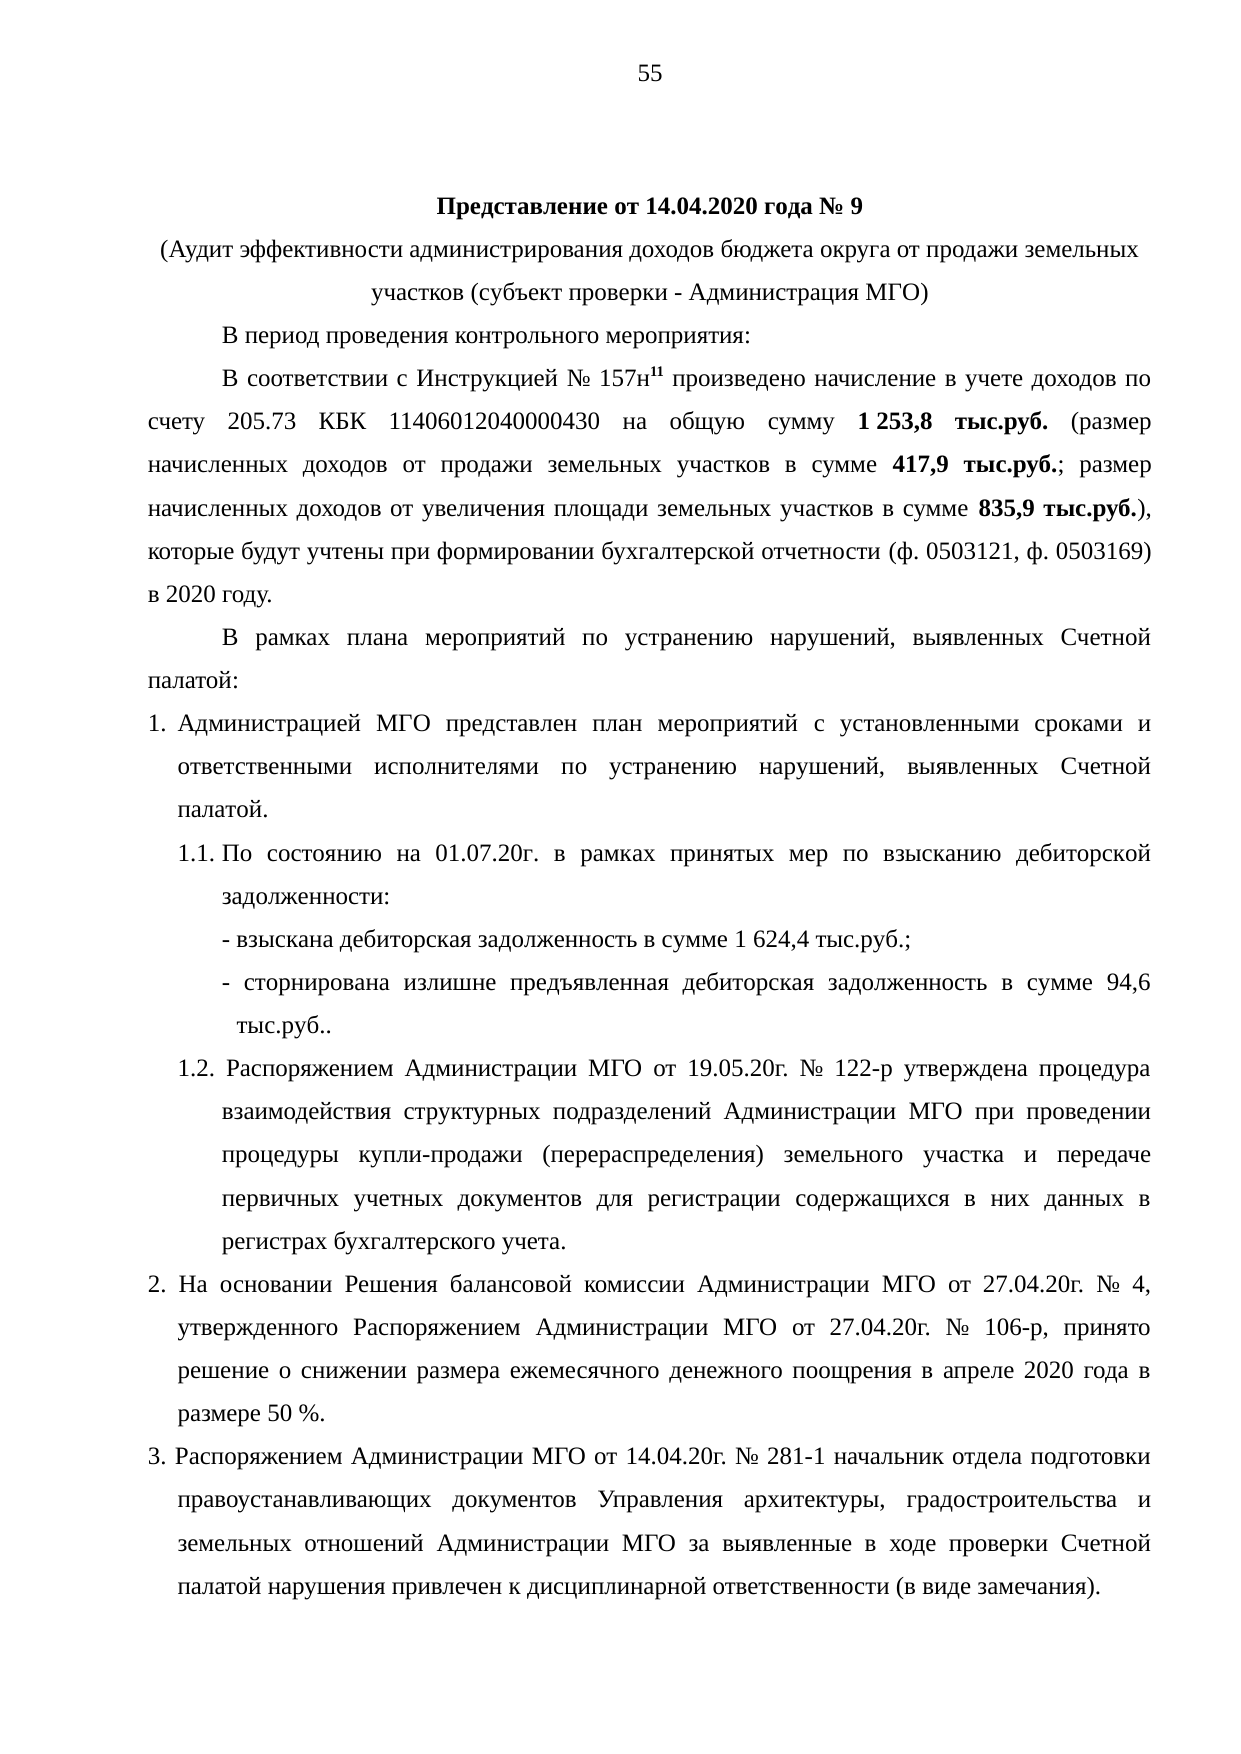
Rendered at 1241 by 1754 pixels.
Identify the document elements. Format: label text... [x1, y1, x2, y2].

text 1.2. Распоряжением Администрации МГО от 19.05.20г. № 122-р утверждена процедура взаимодействия структурных подразделений Администрации МГО при проведении процедуры купли-продажи (перераспределения) земельного участка и передаче первичных учетных документов для регистрации содержащихся в них данных в регистрах бухгалтерского учета. [177, 1053, 1152, 1254]
text 3. Распоряжением Администрации МГО от 14.04.20г. № 281-1 начальник отдела подготовки правоустанавливающих документов Управления архитектуры, градостроительства и земельных отношений Администрации МГО за выявленные в ходе проверки Счетной палатой нарушения привлечен к дисциплинарной ответственности (в виде замечания). [148, 1441, 1152, 1599]
list Администрацией МГО представлен план мероприятий с установленными сроками и ответственными исполнителями по устранению нарушений, выявленных Счетной палатой. [148, 708, 1152, 823]
list По состоянию на 01.07.20г. в рамках принятых мер по взысканию дебиторской задолженности: [177, 838, 1152, 909]
list - сторнирована излишне предъявленная дебиторская задолженность в сумме 94,6 тыс.руб.. [222, 967, 1152, 1039]
list - взыскана дебиторская задолженность в сумме 1 624,4 тыс.руб.; [222, 924, 1152, 953]
text В рамках плана мероприятий по устранению нарушений, выявленных Счетной палатой: [148, 622, 1152, 694]
text В период проведения контрольного мероприятия: [148, 320, 1152, 349]
text Представление от 14.04.2020 года № 9 [148, 191, 1152, 219]
text 2. На основании Решения балансовой комиссии Администрации МГО от 27.04.20г. № 4, утвержденного Распоряжением Администрации МГО от 27.04.20г. № 106-р, принято решение о снижении размера ежемесячного денежного поощрения в апреле 2020 года в размере 50 %. [148, 1269, 1152, 1427]
text В соответствии с Инструкцией № 157н11 произведено начисление в учете доходов по счету 205.73 КБК 11406012040000430 на общую сумму 1 253,8 тыс.руб. (размер начисленных доходов от продажи земельных участков в сумме 417,9 тыс.руб.; размер начисленных доходов от увеличения площади земельных участков в сумме 835,9 тыс.руб.), которые будут учтены при формировании бухгалтерской отчетности (ф. 0503121, ф. 0503169) в 2020 году. [148, 363, 1152, 608]
text (Аудит эффективности администрирования доходов бюджета округа от продажи земельных участков (субъект проверки - Администрация МГО) [148, 234, 1152, 306]
